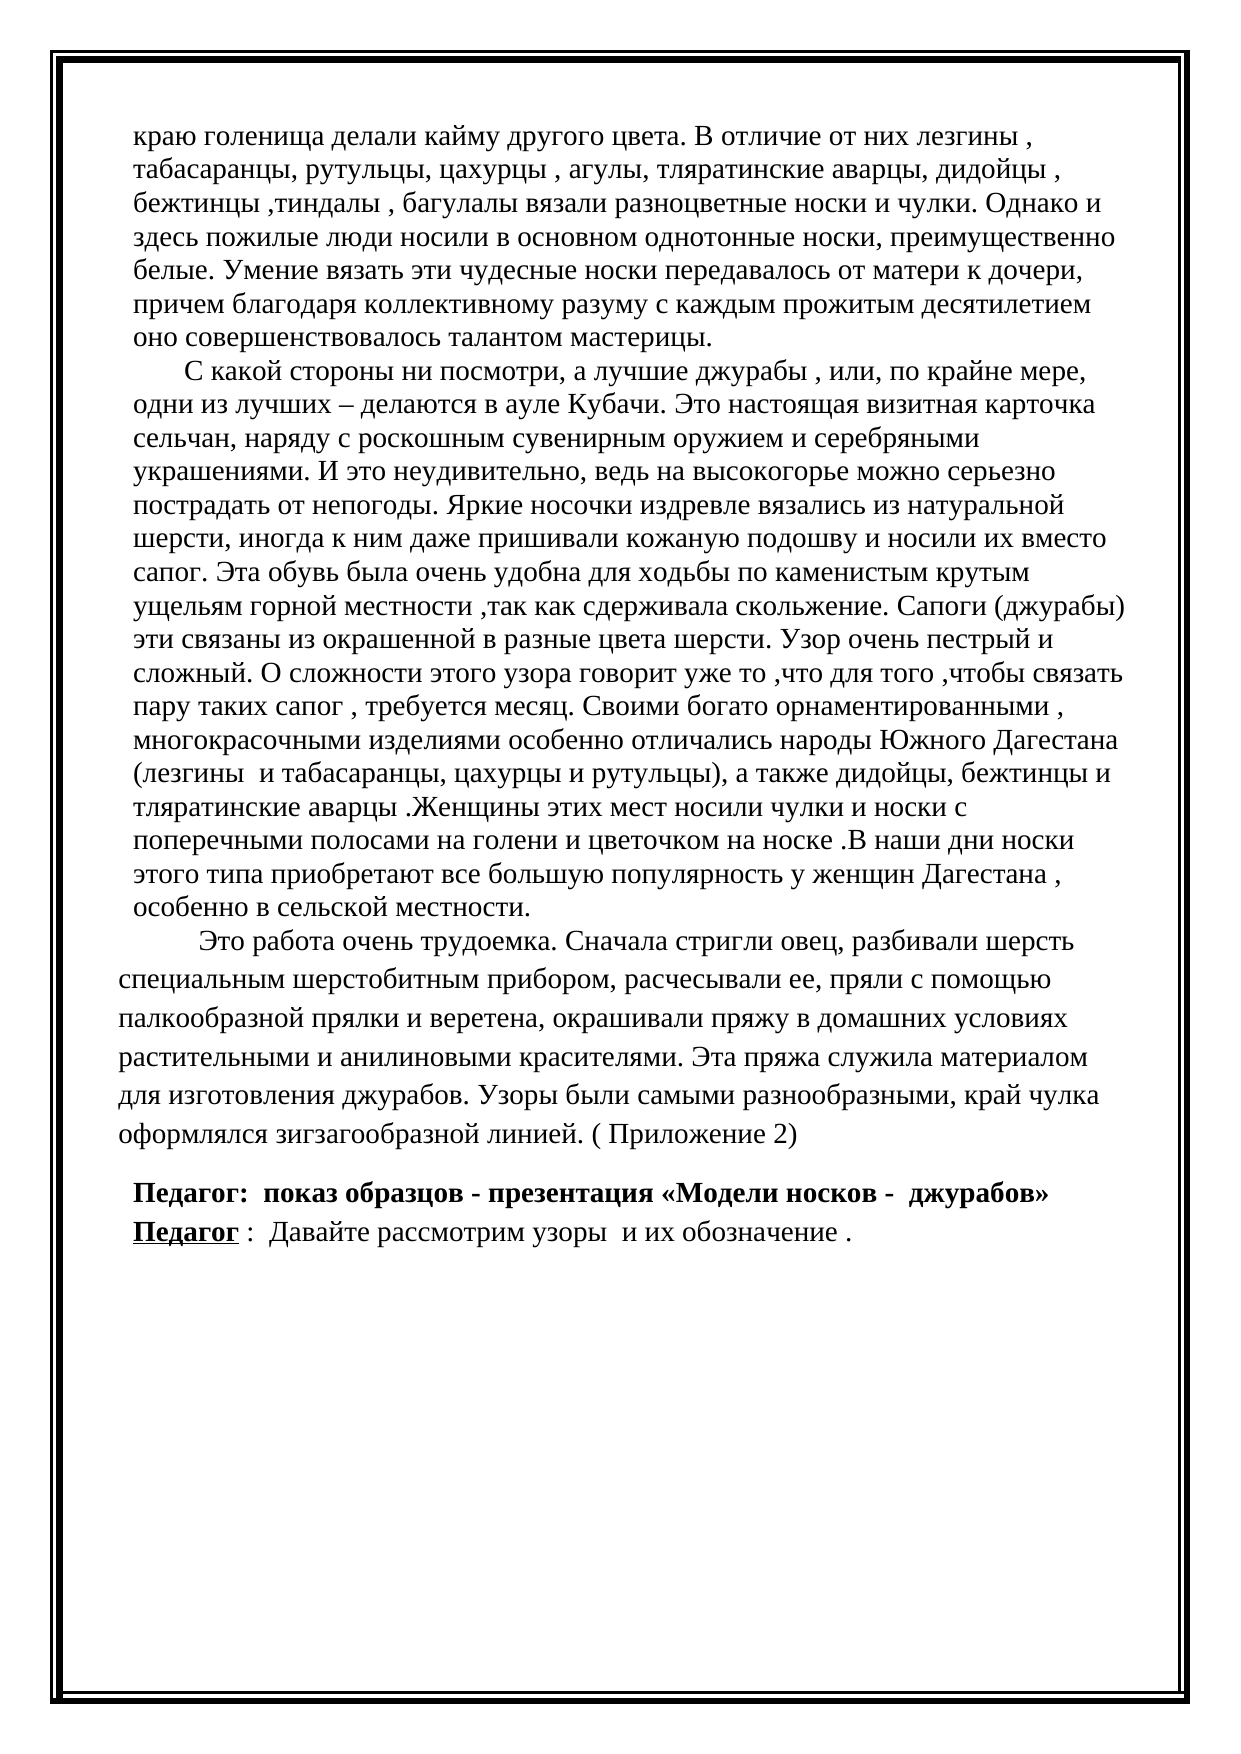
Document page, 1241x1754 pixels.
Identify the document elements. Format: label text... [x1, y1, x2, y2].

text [133, 118, 1137, 353]
text С какой стороны ни посмотри, а лучшие джурабы , или, по крайне мере, одни из лучших – делаются в ауле Кубачи. Это настоящая визитная карточка сельчан, наряду с роскошным сувенирным оружием и серебряными украшениями. И это неудивительно, ведь на высокогорье можно серьезно пострадать от непогоды. Яркие носочки издревле вязались из натуральной шерсти, иногда к ним даже пришивали кожаную подошву и носили их вместо сапог. Эта обувь была очень удобна для ходьбы по каменистым крутым ущельям горной местности ,так как сдерживала скольжение. Сапоги (джурабы) эти связаны из окрашенной в разные цвета шерсти. Узор очень пестрый и сложный. О сложности этого узора говорит уже то ,что для того ,чтобы связать пару таких сапог , требуется месяц. Своими богато орнаментированными , многокрасочными изделиями особенно отличались народы Южного Дагестана (лезгины и табасаранцы, цахурцы и рутульцы), а также дидойцы, бежтинцы и тляратинские аварцы .Женщины этих мест носили чулки и носки с поперечными полосами на голени и цветочком на носке .В наши дни носки этого типа приобретают все большую популярность у женщин Дагестана , особенно в сельской местности. [133, 353, 1137, 923]
text Педагог: показ образцов - презентация «Модели носков - джурабов» [133, 1175, 1137, 1209]
text Это работа очень трудоемка. Сначала стригли овец, разбивали шерсть специальным шерстобитным прибором, расчесывали ее, пряли с помощью палкообразной прялки и веретена, окрашивали пряжу в домашних условиях растительными и анилиновыми красителями. Эта пряжа служила материалом для изготовления джурабов. Узоры были самыми разнообразными, край чулка оформлялся зигзагообразной линией. ( Приложение 2) [118, 923, 1137, 1149]
text Педагог : Давайте рассмотрим узоры и их обозначение . [133, 1214, 1137, 1247]
